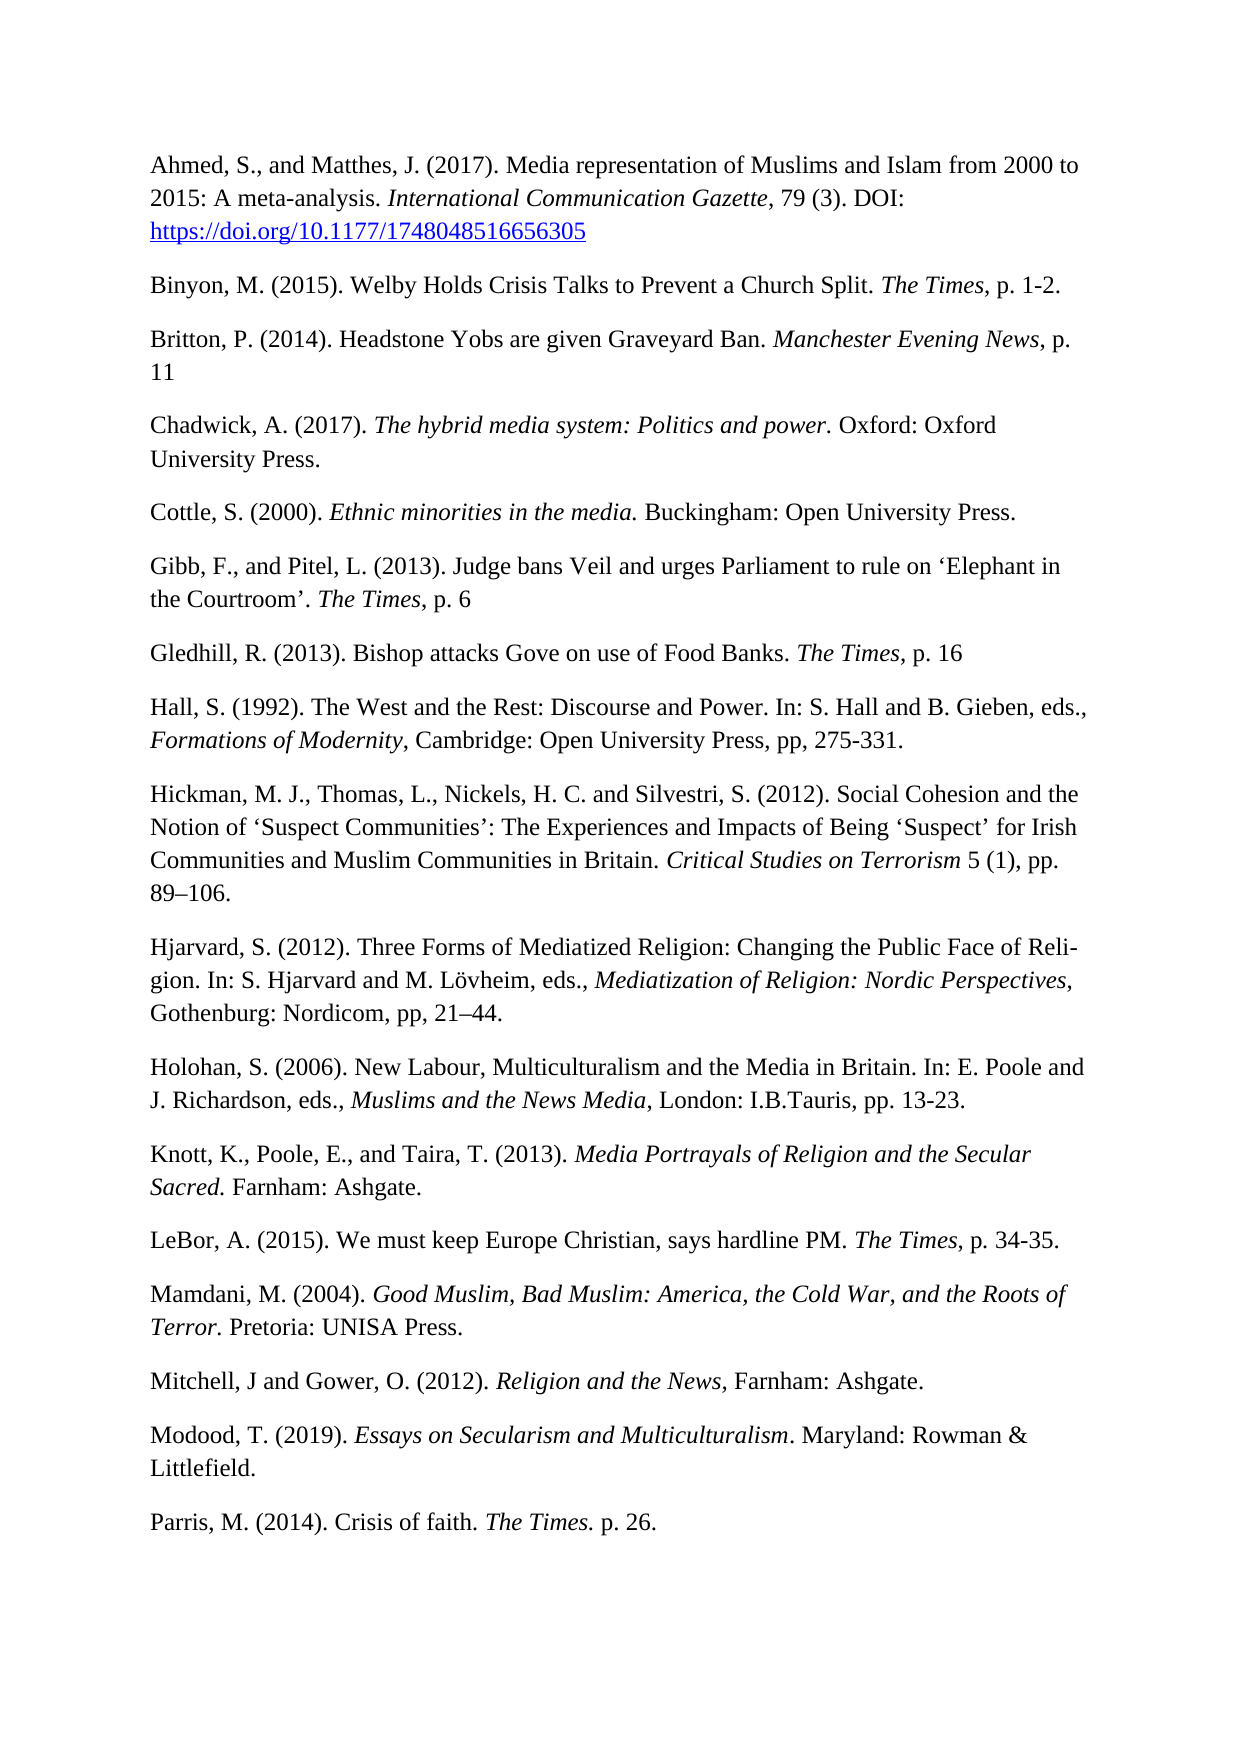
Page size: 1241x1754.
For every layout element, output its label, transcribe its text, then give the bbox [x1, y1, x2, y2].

text Britton, P. (2014). Headstone Yobs are given Graveyard Ban. Manchester Evening News, p. 11 [150, 324, 1090, 386]
text Ahmed, S., and Matthes, J. (2017). Media representation of Muslims and Islam from 2000 to 2015: A meta-analysis. International Communication Gazette, 79 (3). DOI: https://doi.org/10.1177/1748048516656305 [150, 150, 1090, 245]
text Hjarvard, S. (2012). Three Forms of Mediatized Religion: Changing the Public Face of Religion. In: S. Hjarvard and M. Lövheim, eds., Mediatization of Religion: Nordic Perspectives, Gothenburg: Nordicom, pp, 21–44. [150, 932, 1090, 1027]
text Hickman, M. J., Thomas, L., Nickels, H. C. and Silvestri, S. (2012). Social Cohesion and the Notion of ‘Suspect Communities’: The Experiences and Impacts of Being ‘Suspect’ for Irish Communities and Muslim Communities in Britain. Critical Studies on Terrorism 5 (1), pp. 89–106. [150, 779, 1090, 907]
text Binyon, M. (2015). Welby Holds Crisis Talks to Prevent a Church Split. The Times, p. 1-2. [150, 270, 1090, 299]
text LeBor, A. (2015). We must keep Europe Christian, says hardline PM. The Times, p. 34-35. [150, 1226, 1090, 1254]
text Cottle, S. (2000). Ethnic minorities in the media. Buckingham: Open University Press. [150, 497, 1090, 526]
text Knott, K., Poole, E., and Taira, T. (2013). Media Portrayals of Religion and the Secular Sacred. Farnham: Ashgate. [150, 1139, 1090, 1200]
text Modood, T. (2019). Essays on Secularism and Multiculturalism. Maryland: Rowman & Littlefield. [150, 1420, 1090, 1482]
text Holohan, S. (2006). New Labour, Multiculturalism and the Media in Britain. In: E. Poole and J. Richardson, eds., Muslims and the News Media, London: I.B.Tauris, pp. 13-23. [150, 1052, 1090, 1113]
text Hall, S. (1992). The West and the Rest: Discourse and Power. In: S. Hall and B. Gieben, eds., Formations of Modernity, Cambridge: Open University Press, pp, 275-331. [150, 692, 1090, 754]
text Gledhill, R. (2013). Bishop attacks Gove on use of Food Banks. The Times, p. 16 [150, 638, 1090, 667]
text Chadwick, A. (2017). The hybrid media system: Politics and power. Oxford: Oxford University Press. [150, 411, 1090, 472]
text Mamdani, M. (2004). Good Muslim, Bad Muslim: America, the Cold War, and the Roots of Terror. Pretoria: UNISA Press. [150, 1279, 1090, 1341]
text Mitchell, J and Gower, O. (2012). Religion and the News, Farnham: Ashgate. [150, 1366, 1090, 1395]
text Parris, M. (2014). Crisis of faith. The Times. p. 26. [150, 1507, 1090, 1536]
text Gibb, F., and Pitel, L. (2013). Judge bans Veil and urges Parliament to rule on ‘Elephant in the Courtroom’. The Times, p. 6 [150, 551, 1090, 613]
